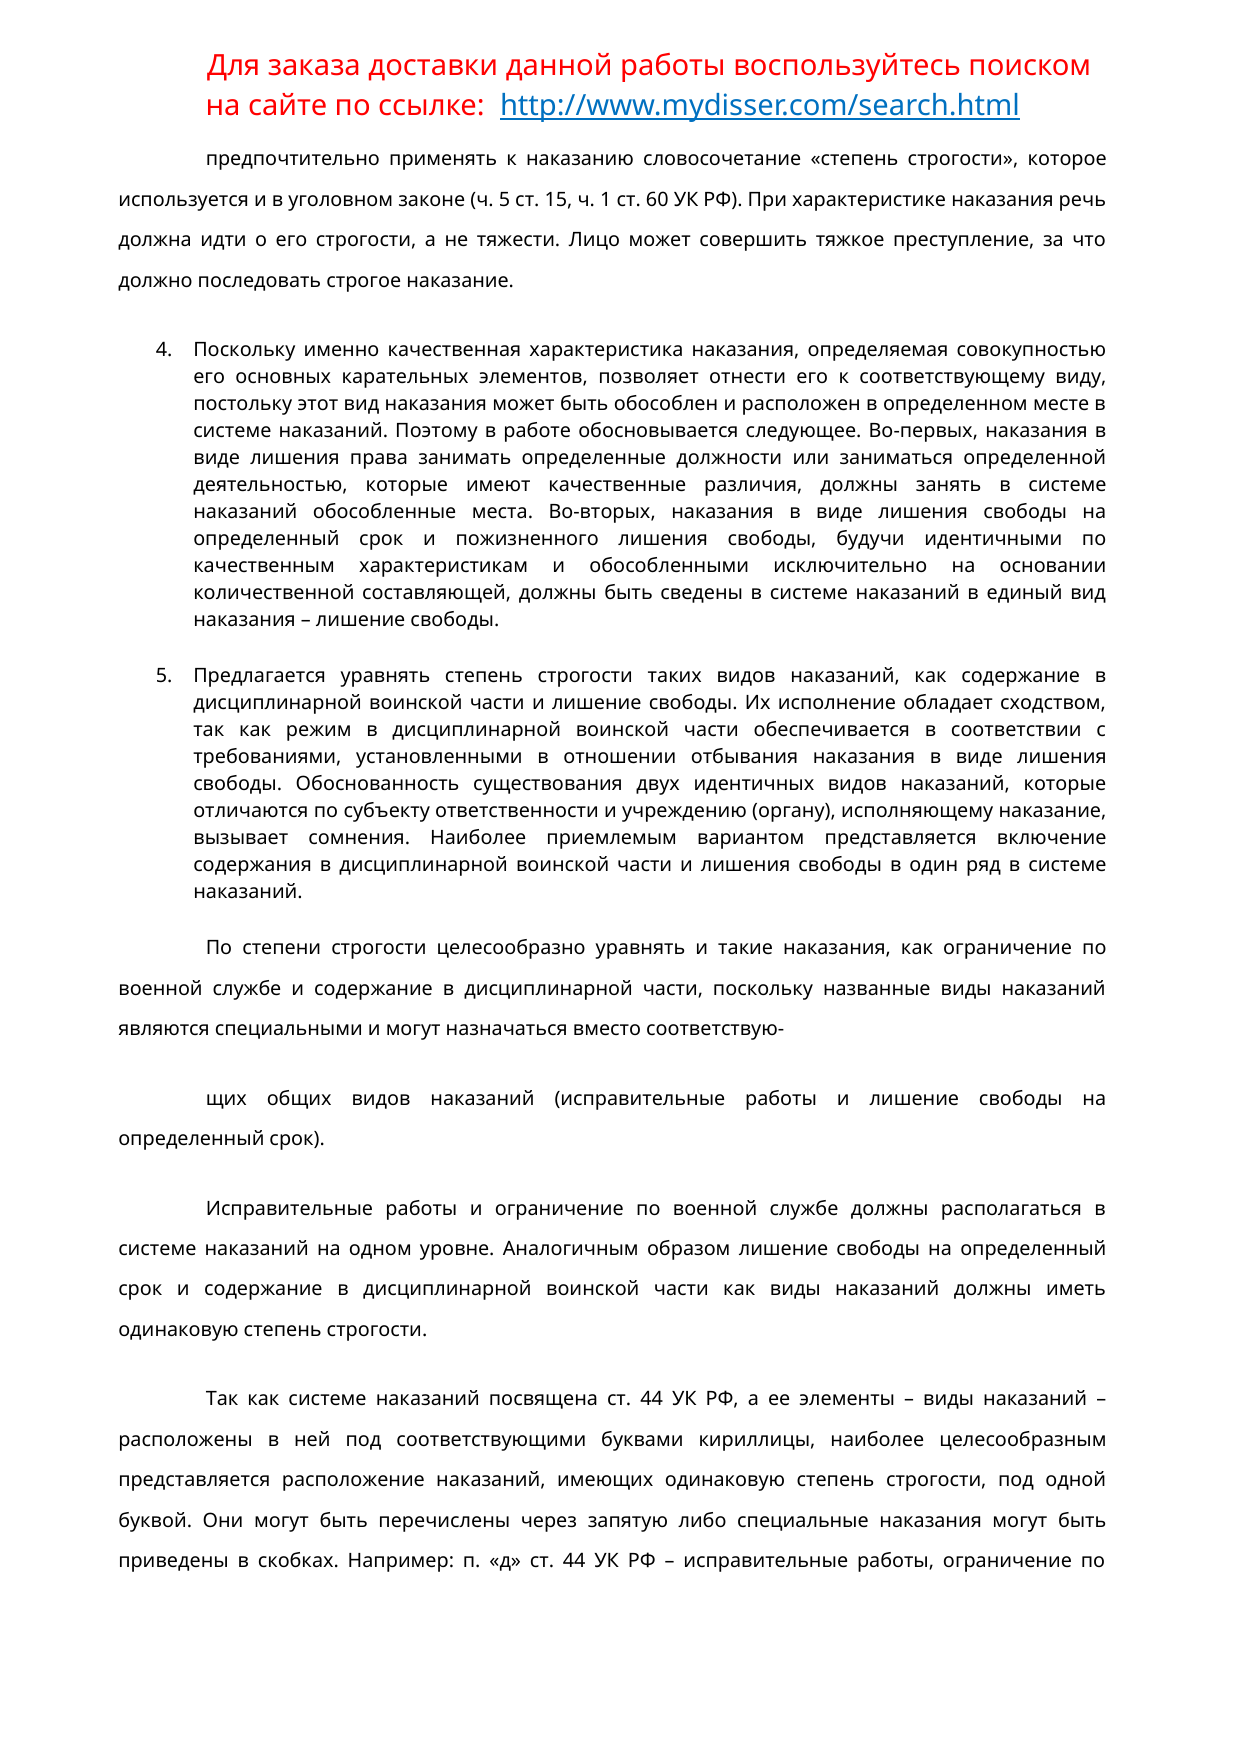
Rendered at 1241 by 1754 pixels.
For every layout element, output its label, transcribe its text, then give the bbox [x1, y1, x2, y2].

text щих общих видов наказаний (исправительные работы и лишение свободы на определенный срок). [118, 1084, 1107, 1151]
text Исправительные работы и ограничение по военной службе должны располагаться в системе наказаний на одном уровне. Аналогичным образом лишение свободы на определенный срок и содержание в дисциплинарной воинской части как виды наказаний должны иметь одинаковую степень строгости. [118, 1194, 1107, 1342]
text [118, 1384, 1107, 1573]
text По степени строгости целесообразно уравнять и такие наказания, как ограничение по военной службе и содержание в дисциплинарной части, поскольку названные виды наказаний являются специальными и могут назначаться вместо соответствую- [118, 933, 1107, 1041]
list Предлагается уравнять степень строгости таких видов наказаний, как содержание в дисциплинарной воинской части и лишение свободы. Их исполнение обладает сходством, так как режим в дисциплинарной воинской части обеспечивается в соответствии с требованиями, установленными в отношении отбывания наказания в виде лишения свободы. Обоснованность существования двух идентичных видов наказаний, которые отличаются по субъекту ответственности и учреждению (органу), исполняющему наказание, вызывает сомнения. Наиболее приемлемым вариантом представляется включение содержания в дисциплинарной воинской части и лишения свободы в один ряд в системе наказаний. [156, 661, 1107, 904]
list Поскольку именно качественная характеристика наказания, определяемая совокупностью его основных карательных элементов, позволяет отнести его к соответствующему виду, постольку этот вид наказания может быть обособлен и расположен в определенном месте в системе наказаний. Поэтому в работе обосновывается следующее. Во-первых, наказания в виде лишения права занимать определенные должности или заниматься определенной деятельностью, которые имеют качественные различия, должны занять в системе наказаний обособленные места. Во-вторых, наказания в виде лишения свободы на определенный срок и пожизненного лишения свободы, будучи идентичными по качественным характеристикам и обособленными исключительно на основании количественной составляющей, должны быть сведены в системе наказаний в единый вид наказания – лишение свободы. [156, 335, 1107, 632]
text предпочтительно применять к наказанию словосочетание «степень строгости», которое используется и в уголовном законе (ч. 5 ст. 15, ч. 1 ст. 60 УК РФ). При характеристике наказания речь должна идти о его строгости, а не тяжести. Лицо может совершить тяжкое преступление, за что должно последовать строгое наказание. [118, 144, 1107, 293]
